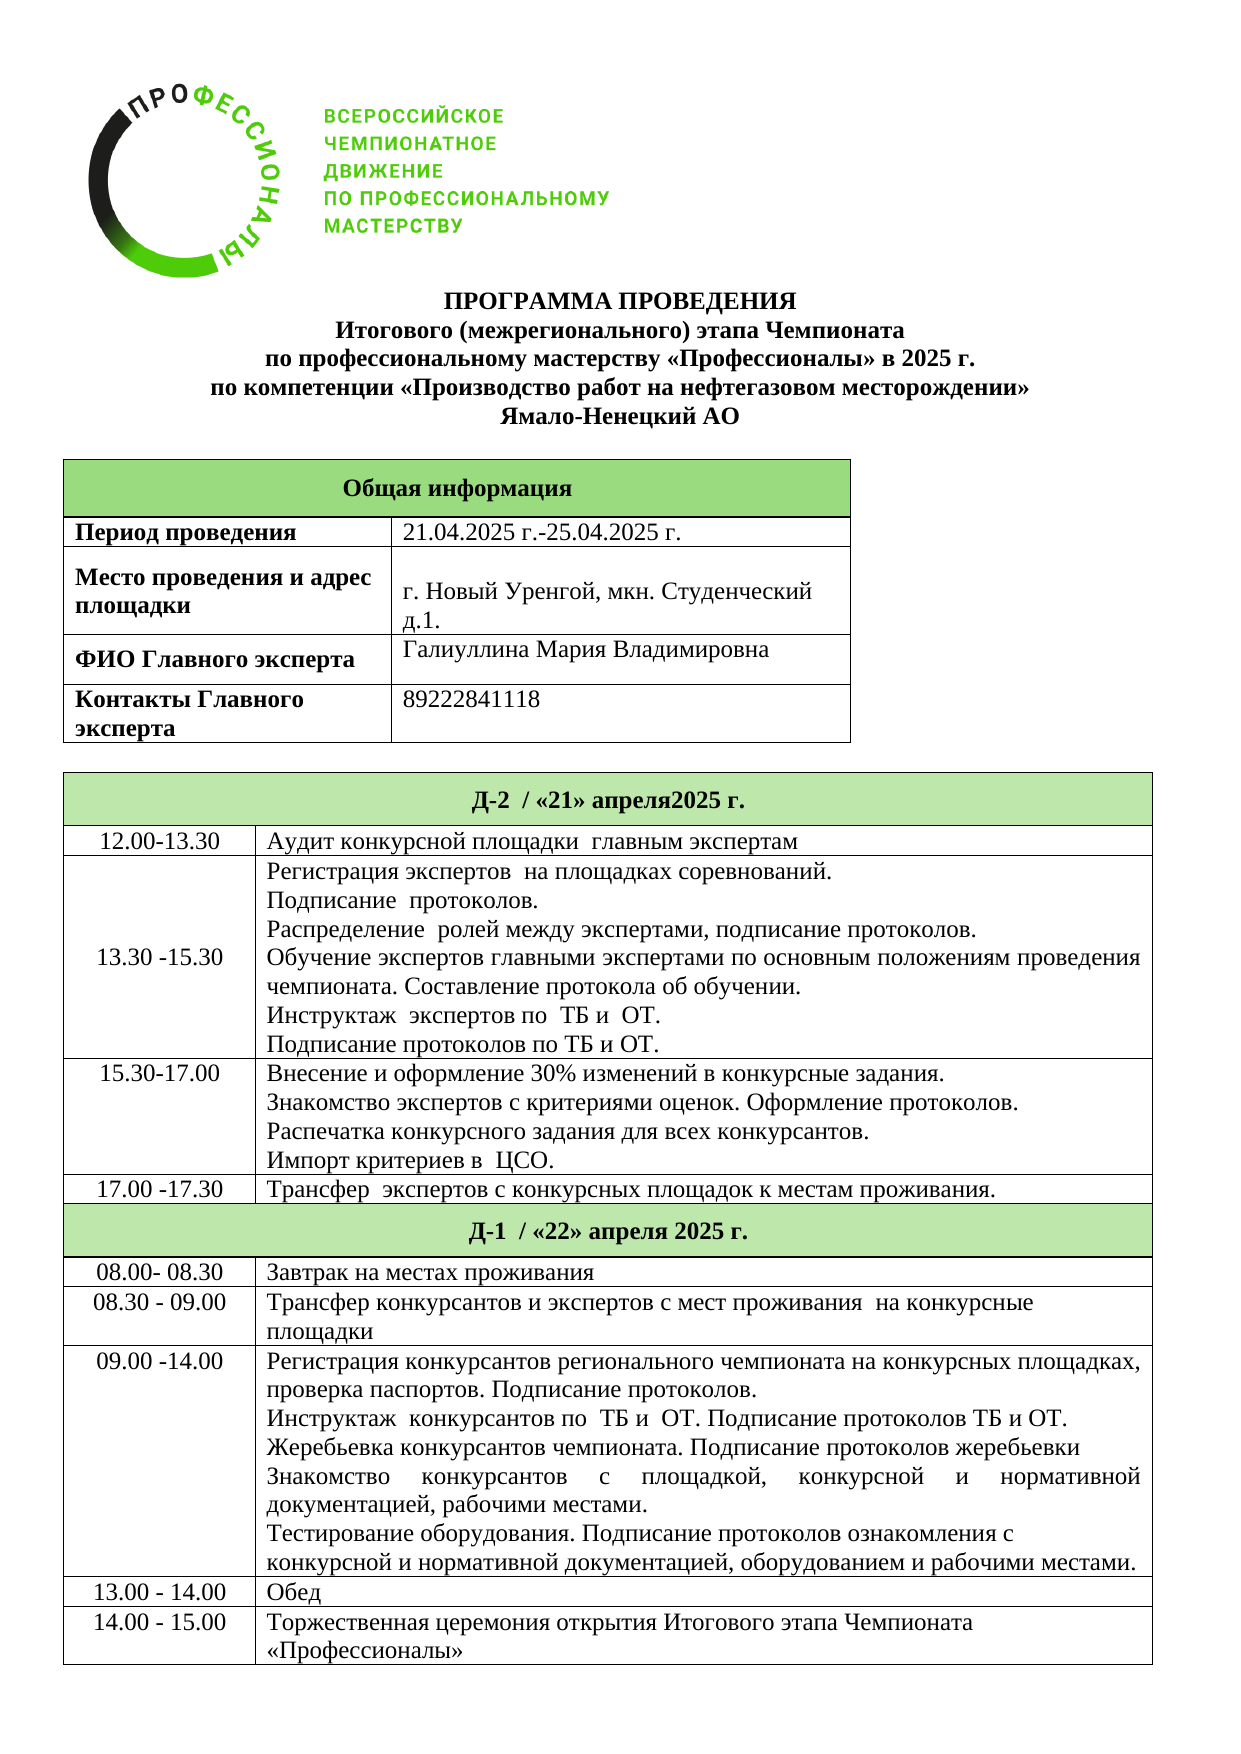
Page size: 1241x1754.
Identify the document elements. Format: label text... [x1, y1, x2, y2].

table_cell 09.00 -14.00 [64, 1346, 255, 1576]
table_cell 89222841118 [392, 685, 850, 742]
table_cell Аудит конкурсной площадки главным экспертам [256, 826, 1152, 855]
table_cell Обед [256, 1577, 1152, 1606]
table_cell Трансфер конкурсантов и экспертов с мест проживания на конкурсные площадки [256, 1287, 1152, 1345]
table_cell Регистрация конкурсантов регионального чемпионата на конкурсных площадках, проверка паспортов. Подписание протоколов. Инструктаж конкурсантов по ТБ и ОТ. Подписание протоколов ТБ и ОТ. Жеребьевка конкурсантов чемпионата. Подписание протоколов жеребьевки Знакомство конкурсантов с площадкой, конкурсной и нормативной документацией, рабочими местами. Тестирование оборудования. Подписание протоколов ознакомления с конкурсной и нормативной документацией, оборудованием и рабочими местами. [256, 1346, 1152, 1576]
text ПРОГРАММА ПРОВЕДЕНИЯ [75, 286, 1165, 315]
table_cell 14.00 - 15.00 [64, 1607, 255, 1664]
text Итогового (межрегионального) этапа Чемпионата [75, 315, 1165, 343]
table_cell 12.00-13.30 [64, 826, 255, 855]
table_cell ФИО Главного эксперта [64, 635, 391, 683]
table_cell Завтрак на местах проживания [256, 1258, 1152, 1286]
table_cell Контакты Главного эксперта [64, 685, 391, 742]
table_cell Место проведения и адрес площадки [64, 547, 391, 633]
table_cell Трансфер экспертов с конкурсных площадок к местам проживания. [256, 1175, 1152, 1203]
table_cell 08.30 - 09.00 [64, 1287, 255, 1345]
table_cell Д-1 / «22» апреля 2025 г. [64, 1204, 1152, 1256]
table_header Общая информация [64, 460, 850, 516]
table_cell г. Новый Уренгой, мкн. Студенческий д.1. [392, 547, 850, 633]
table_cell 17.00 -17.30 [64, 1175, 255, 1203]
table_cell 08.00- 08.30 [64, 1258, 255, 1286]
table_cell Торжественная церемония открытия Итогового этапа Чемпионата «Профессионалы» [256, 1607, 1152, 1664]
text Ямало-Ненецкий АО [75, 401, 1165, 430]
picture [75, 75, 618, 286]
table_cell 21.04.2025 г.-25.04.2025 г. [392, 518, 850, 546]
table_cell Регистрация экспертов на площадках соревнований. Подписание протоколов. Распределение ролей между экспертами, подписание протоколов. Обучение экспертов главными экспертами по основным положениям проведения чемпионата. Составление протокола об обучении. Инструктаж экспертов по ТБ и ОТ. Подписание протоколов по ТБ и ОТ. [256, 856, 1152, 1057]
text по компетенции «Производство работ на нефтегазовом месторождении» [75, 372, 1165, 401]
table_cell Галиуллина Мария Владимировна [392, 635, 850, 683]
table_cell 13.00 - 14.00 [64, 1577, 255, 1606]
table_cell 13.30 -15.30 [64, 856, 255, 1057]
table_cell 15.30-17.00 [64, 1059, 255, 1173]
table_cell Внесение и оформление 30% изменений в конкурсные задания. Знакомство экспертов с критериями оценок. Оформление протоколов. Распечатка конкурсного задания для всех конкурсантов. Импорт критериев в ЦСО. [256, 1059, 1152, 1173]
text по профессиональному мастерству «Профессионалы» в 2025 г. [75, 343, 1165, 372]
table_header Д-2 / «21» апреля2025 г. [64, 773, 1152, 825]
table_cell Период проведения [64, 518, 391, 546]
